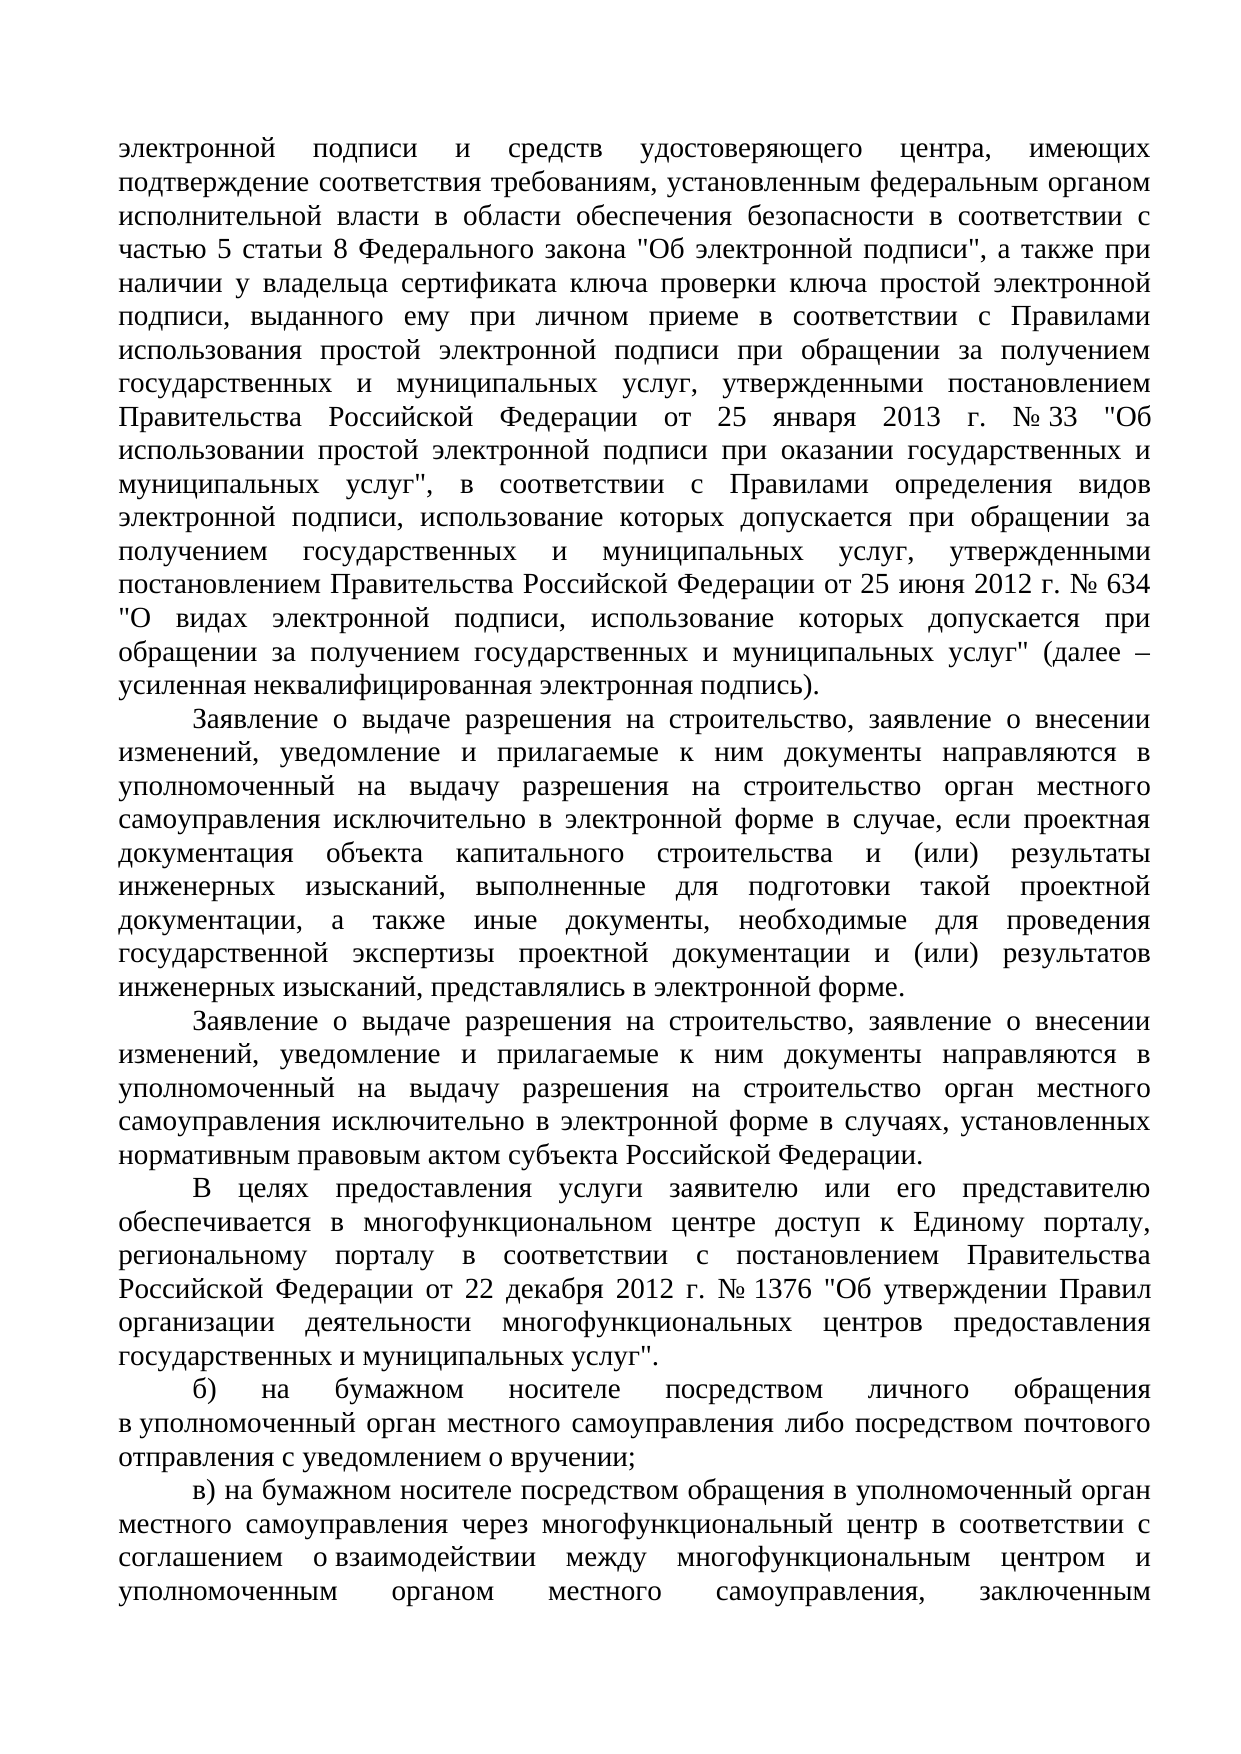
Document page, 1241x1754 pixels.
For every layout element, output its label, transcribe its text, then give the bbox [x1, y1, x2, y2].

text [118, 1472, 1152, 1606]
text Заявление о выдаче разрешения на строительство, заявление о внесении изменений, уведомление и прилагаемые к ним документы направляются в уполномоченный на выдачу разрешения на строительство орган местного самоуправления исключительно в электронной форме в случаях, установленных нормативным правовым актом субъекта Российской Федерации. [118, 1003, 1152, 1170]
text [118, 131, 1152, 701]
text б) на бумажном носителе посредством личного обращения в уполномоченный орган местного самоуправления либо посредством почтового отправления с уведомлением о вручении; [118, 1372, 1152, 1472]
text Заявление о выдаче разрешения на строительство, заявление о внесении изменений, уведомление и прилагаемые к ним документы направляются в уполномоченный на выдачу разрешения на строительство орган местного самоуправления исключительно в электронной форме в случае, если проектная документация объекта капитального строительства и (или) результаты инженерных изысканий, выполненные для подготовки такой проектной документации, а также иные документы, необходимые для проведения государственной экспертизы проектной документации и (или) результатов инженерных изысканий, представлялись в электронной форме. [118, 701, 1152, 1003]
text В целях предоставления услуги заявителю или его представителю обеспечивается в многофункциональном центре доступ к Единому порталу, региональному порталу в соответствии с постановлением Правительства Российской Федерации от 22 декабря 2012 г. № 1376 "Об утверждении Правил организации деятельности многофункциональных центров предоставления государственных и муниципальных услуг". [118, 1170, 1152, 1372]
